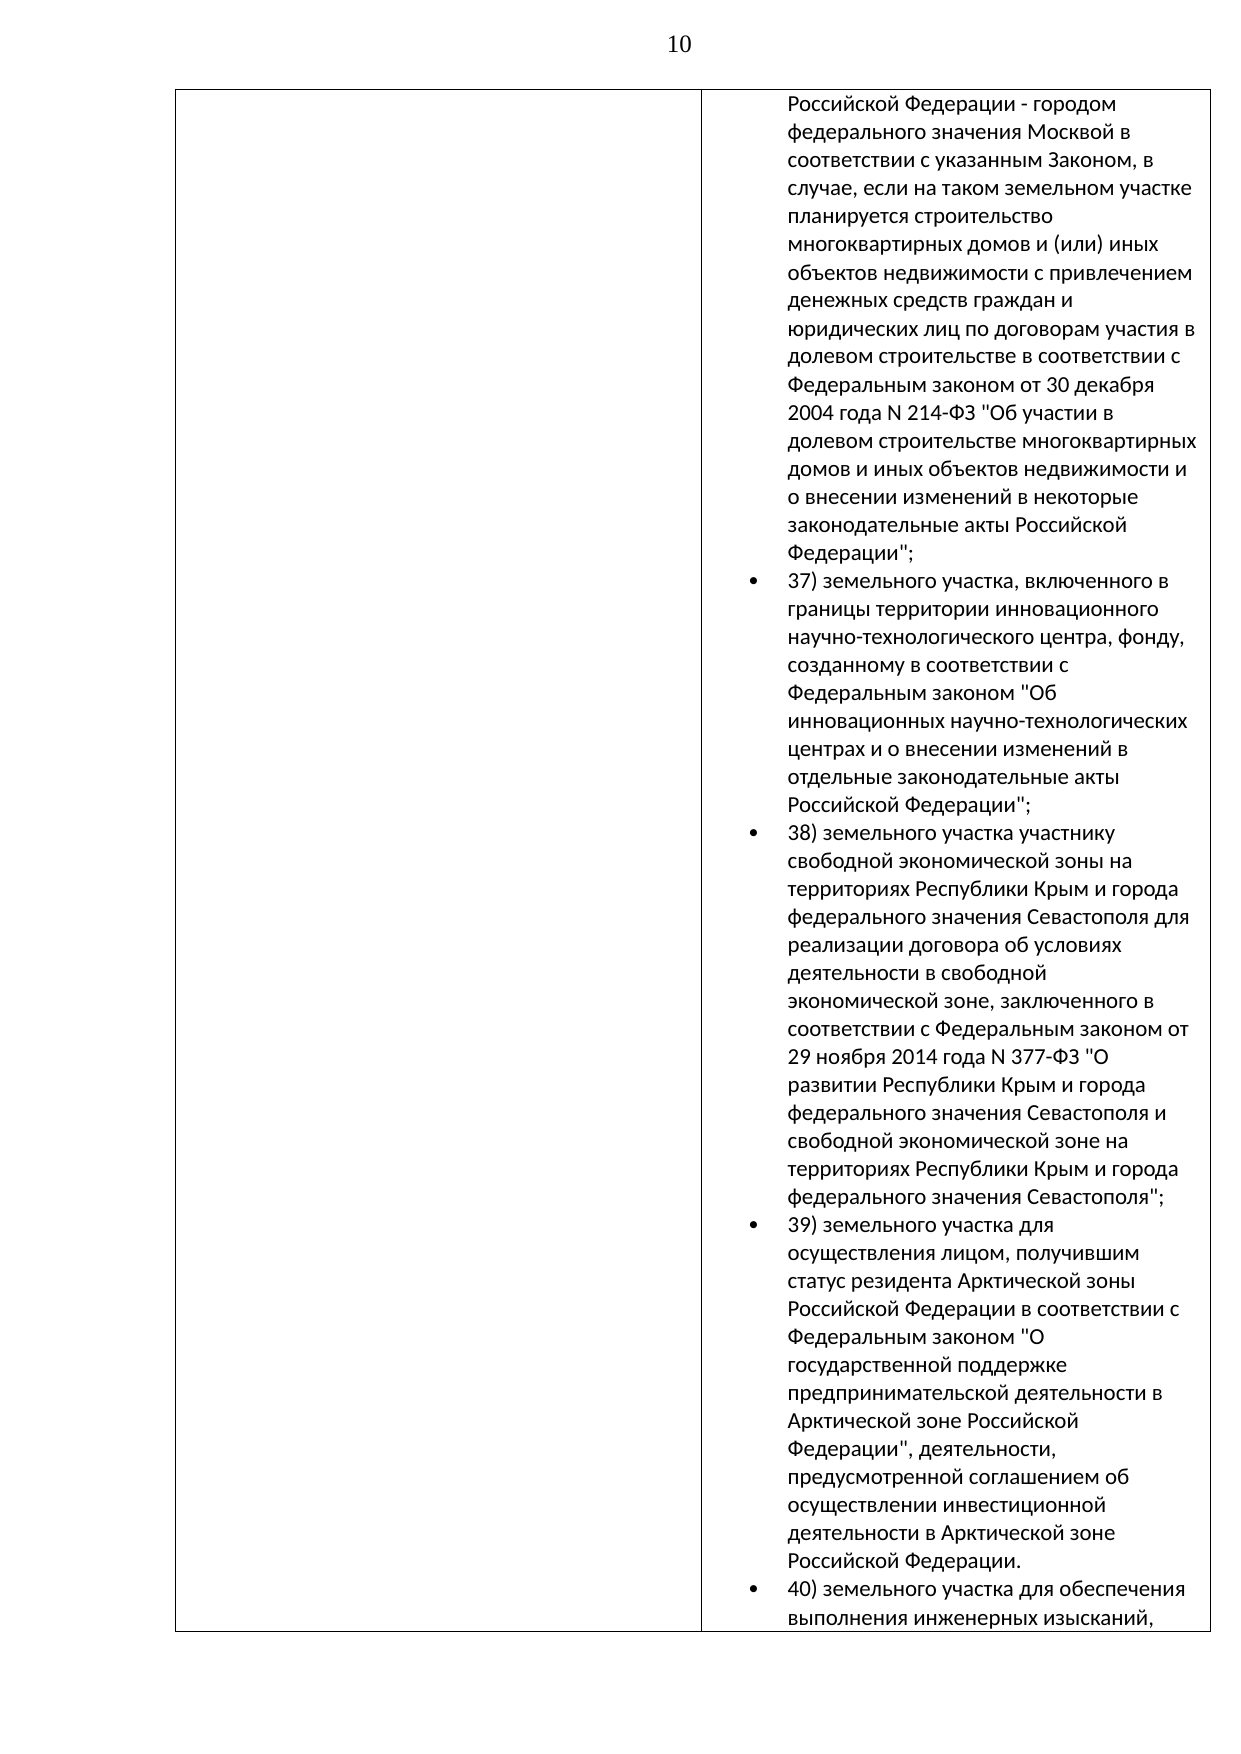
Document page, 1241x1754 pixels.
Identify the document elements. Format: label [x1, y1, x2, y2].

table_cell [176, 90, 701, 1631]
table_cell [702, 90, 1210, 1631]
